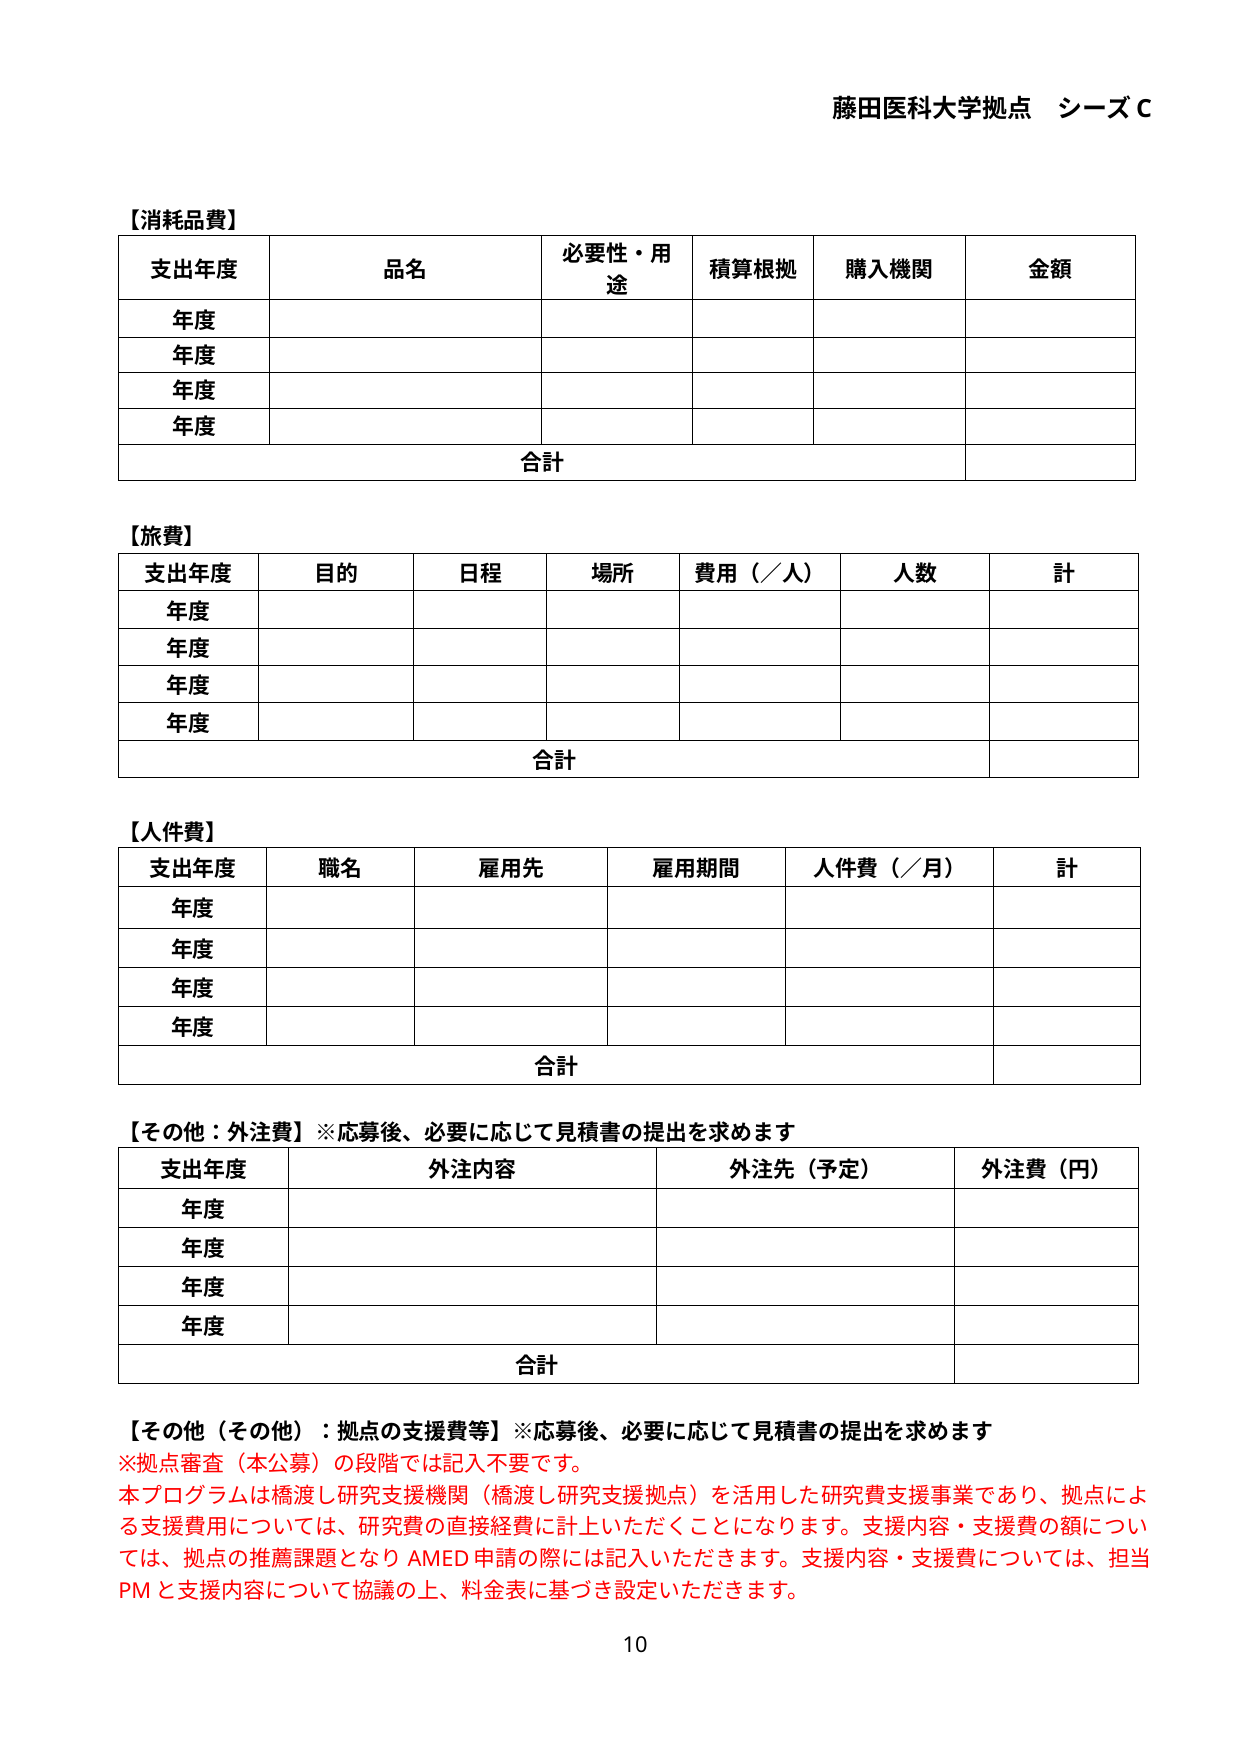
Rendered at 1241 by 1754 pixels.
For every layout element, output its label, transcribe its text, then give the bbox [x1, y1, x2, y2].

table_cell [693, 373, 813, 408]
table_cell [814, 338, 965, 372]
table_cell [693, 300, 813, 337]
table_cell [289, 1306, 656, 1344]
table_header 支出年度 [119, 848, 266, 886]
table_cell [680, 629, 840, 665]
text 【旅費】 [118, 517, 1152, 553]
table_cell [966, 445, 1135, 479]
table_header 品名 [270, 236, 541, 299]
table_cell 年度 [119, 703, 258, 739]
table_cell [267, 929, 414, 967]
table_cell 合計 [119, 741, 989, 777]
table_cell [990, 741, 1138, 777]
table_cell [955, 1267, 1138, 1305]
table_cell [414, 629, 546, 665]
table_cell [547, 703, 679, 739]
text 【人件費】 [118, 815, 1152, 847]
table_cell [994, 887, 1140, 927]
table_cell [994, 968, 1140, 1006]
table_cell [414, 666, 546, 702]
table_cell [608, 887, 785, 927]
table_header 外注先（予定） [657, 1148, 954, 1187]
table_header 目的 [259, 554, 413, 590]
table_cell [415, 929, 607, 967]
table_cell [814, 300, 965, 337]
table_cell 年度 [119, 1306, 288, 1344]
table_cell [990, 666, 1138, 702]
table_cell [267, 968, 414, 1006]
table_header 金額 [966, 236, 1135, 299]
table_cell [955, 1189, 1138, 1227]
table_cell 年度 [119, 591, 258, 628]
text 【その他：外注費】※応募後、必要に応じて見積書の提出を求めます [118, 1115, 1152, 1147]
table_cell 合計 [119, 1046, 993, 1084]
table_cell 年度 [119, 409, 269, 444]
text 本プログラムは橋渡し研究支援機関（橋渡し研究支援拠点）を活用した研究費支援事業であり、拠点による支援費用については、研究費の直接経費に計上いただくことになります。支援内容・支援費の額については、拠点の推薦課題となりAMED申請の際には記入いただきます。支援内容・支援費については、担当PMと支援内容について協議の上、料金表に基づき設定いただきます。 [118, 1478, 1152, 1604]
table_cell [786, 1007, 993, 1045]
table_cell 年度 [119, 1007, 266, 1045]
table_cell [270, 300, 541, 337]
table_cell [542, 373, 692, 408]
table_cell 年度 [119, 629, 258, 665]
table_header 人件費（／月） [786, 848, 993, 886]
table_cell [966, 409, 1135, 444]
table_cell [259, 629, 413, 665]
table_cell [547, 666, 679, 702]
table_cell [657, 1189, 954, 1227]
table_cell [994, 1007, 1140, 1045]
table_cell [955, 1306, 1138, 1344]
table_cell [270, 409, 541, 444]
table_cell 年度 [119, 300, 269, 337]
table_header 積算根拠 [693, 236, 813, 299]
table_cell [814, 373, 965, 408]
table_cell 年度 [119, 1267, 288, 1305]
table_cell 年度 [119, 968, 266, 1006]
table_cell [657, 1306, 954, 1344]
table_cell [966, 338, 1135, 372]
table_cell [814, 409, 965, 444]
table_header 支出年度 [119, 554, 258, 590]
table_cell [289, 1267, 656, 1305]
table_cell [414, 703, 546, 739]
table_cell [289, 1228, 656, 1266]
table_header 雇用先 [415, 848, 607, 886]
table_cell [289, 1189, 656, 1227]
table_cell [990, 591, 1138, 628]
table_cell 年度 [119, 929, 266, 967]
table_cell 年度 [119, 373, 269, 408]
table_cell [955, 1228, 1138, 1266]
table_header 日程 [414, 554, 546, 590]
table_header 支出年度 [119, 236, 269, 299]
text ※拠点審査（本公募）の段階では記入不要です。 [118, 1446, 1152, 1478]
table_cell 年度 [119, 887, 266, 927]
table_cell [990, 703, 1138, 739]
table_cell 年度 [119, 338, 269, 372]
table_header 必要性・用途 [542, 236, 692, 299]
table_header 外注費（円） [955, 1148, 1138, 1187]
table_cell [267, 1007, 414, 1045]
text 【消耗品費】 [118, 203, 1152, 235]
table_cell [542, 338, 692, 372]
text 【その他（その他）：拠点の支援費等】※応募後、必要に応じて見積書の提出を求めます [118, 1414, 1152, 1446]
table_header 人数 [841, 554, 989, 590]
table_cell [608, 929, 785, 967]
table_cell [786, 929, 993, 967]
table_cell [994, 929, 1140, 967]
table_cell [608, 968, 785, 1006]
table_cell [415, 1007, 607, 1045]
table_header 購入機関 [814, 236, 965, 299]
table_cell [270, 373, 541, 408]
table_header 場所 [547, 554, 679, 590]
table_cell 年度 [119, 1228, 288, 1266]
table_header 職名 [267, 848, 414, 886]
table_cell [841, 629, 989, 665]
table_cell [270, 338, 541, 372]
table_cell [994, 1046, 1140, 1084]
table_cell [657, 1228, 954, 1266]
table_header 計 [994, 848, 1140, 886]
table_cell [259, 666, 413, 702]
table_cell 年度 [119, 1189, 288, 1227]
table_cell [542, 409, 692, 444]
table_cell 合計 [119, 445, 965, 479]
table_cell [786, 968, 993, 1006]
table_cell [547, 629, 679, 665]
table_cell [415, 968, 607, 1006]
table_cell [693, 409, 813, 444]
table_cell [267, 887, 414, 927]
table_cell [415, 887, 607, 927]
table_header 外注内容 [289, 1148, 656, 1187]
table_cell 合計 [119, 1345, 954, 1383]
table_cell [966, 373, 1135, 408]
table_cell [259, 591, 413, 628]
table_cell [955, 1345, 1138, 1383]
table_header 費用（／人） [680, 554, 840, 590]
table_cell 年度 [119, 666, 258, 702]
table_header 雇用期間 [608, 848, 785, 886]
table_cell [786, 887, 993, 927]
table_header 計 [990, 554, 1138, 590]
table_cell [841, 666, 989, 702]
table_cell [680, 666, 840, 702]
table_cell [841, 703, 989, 739]
table_cell [259, 703, 413, 739]
table_cell [841, 591, 989, 628]
table_cell [657, 1267, 954, 1305]
table_cell [693, 338, 813, 372]
table_cell [990, 629, 1138, 665]
table_cell [542, 300, 692, 337]
table_cell [966, 300, 1135, 337]
table_cell [547, 591, 679, 628]
table_header 支出年度 [119, 1148, 288, 1187]
table_cell [414, 591, 546, 628]
table_cell [680, 591, 840, 628]
table_cell [680, 703, 840, 739]
table_cell [608, 1007, 785, 1045]
